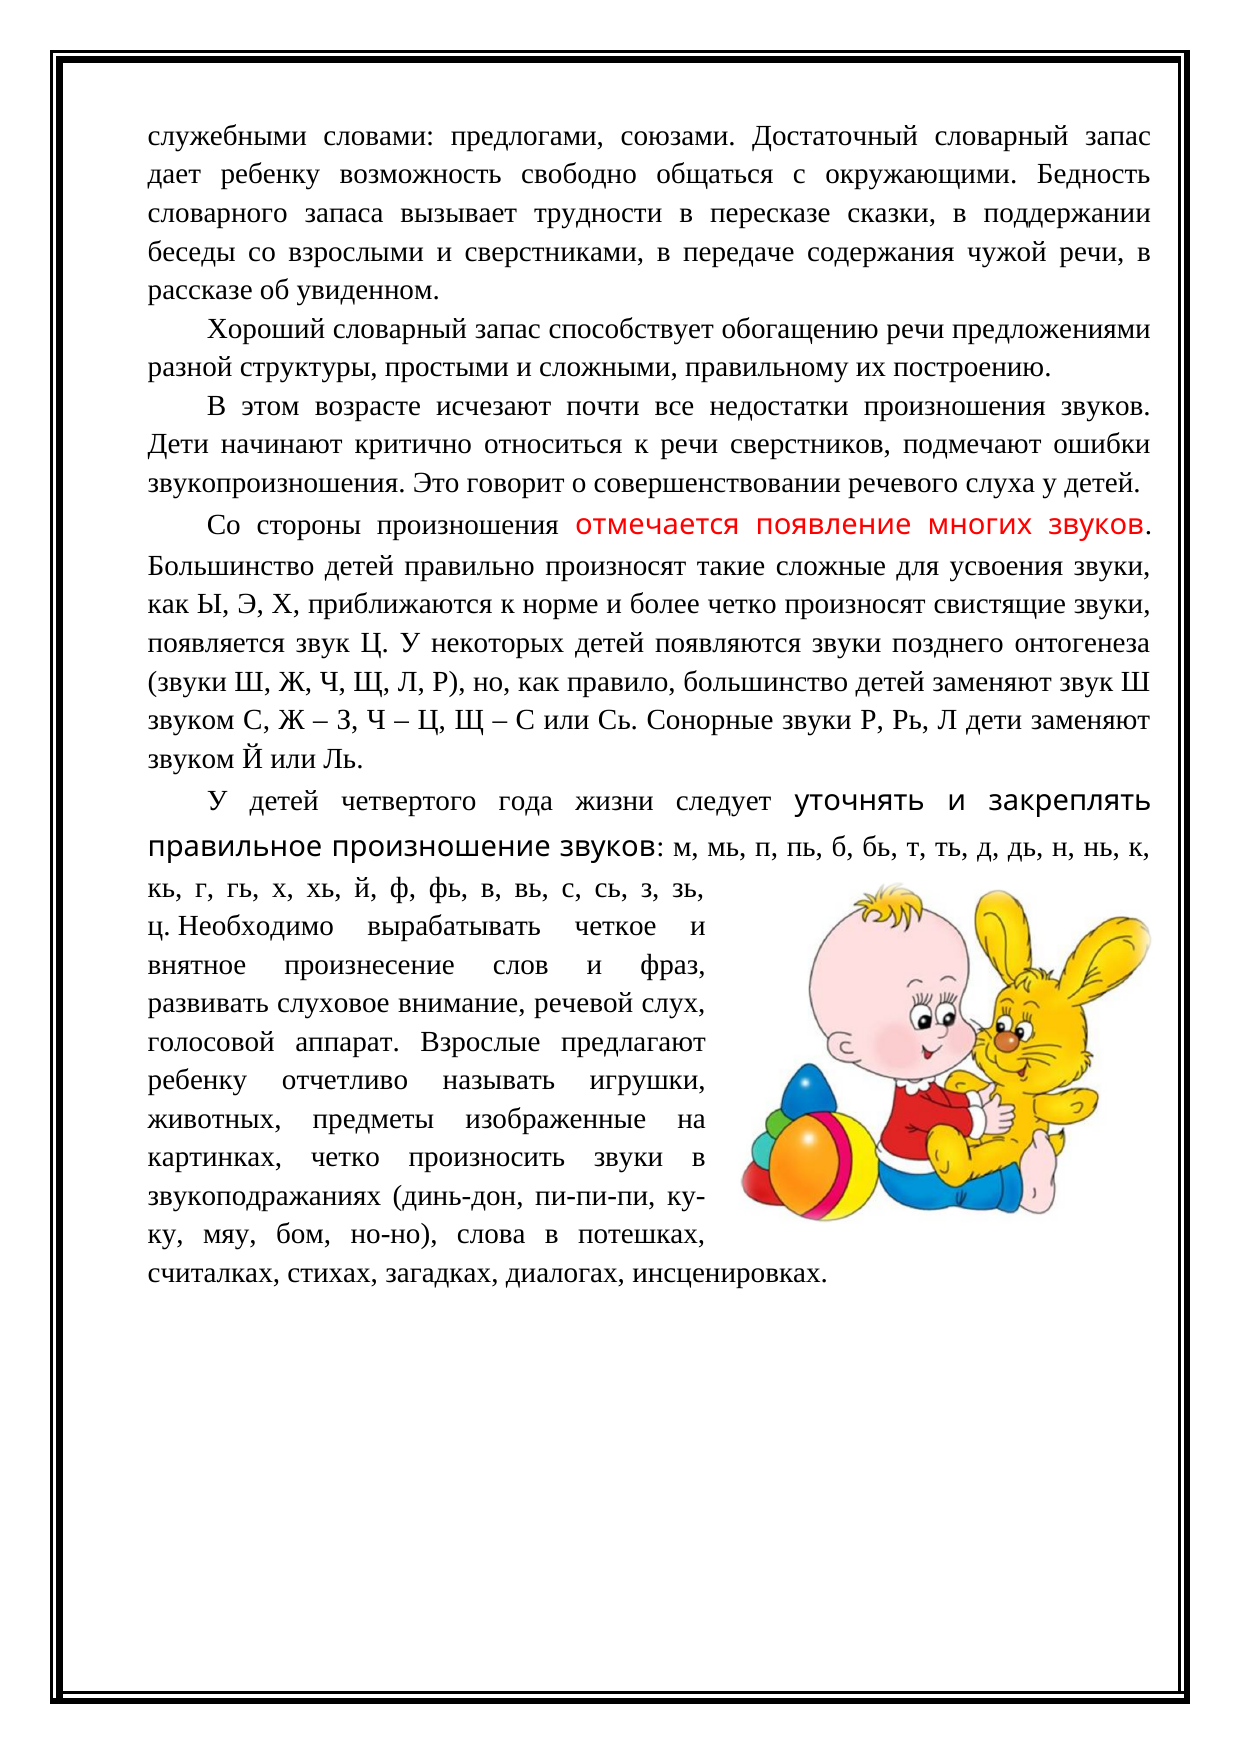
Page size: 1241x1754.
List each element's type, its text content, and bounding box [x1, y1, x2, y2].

text У детей четвертого года жизни следует уточнять и закреплять правильное произношение звуков: м, мь, п, пь, б, бь, т, ть, д, дь, н, нь, к, кь, г, гь, х, хь, й, ф, фь, в, вь, с, сь, з, зь, ц. Необходимо вырабатывать четкое и внятное произнесение слов и фраз, развивать слуховое внимание, речевой слух, голосовой аппарат. Взрослые предлагают ребенку отчетливо называть игрушки, животных, предметы изображенные на картинках, четко произносить звуки в звукоподражаниях (динь-дон, пи-пи-пи, ку-ку, мяу, бом, но-но), слова в потешках, считалках, стихах, загадках, диалогах, инсценировках. [147, 779, 1152, 1289]
text Хороший словарный запас способствует обогащению речи предложениями разной структуры, простыми и сложными, правильному их построению. [147, 311, 1152, 383]
text В этом возрасте исчезают почти все недостатки произношения звуков. Дети начинают критично относиться к речи сверстников, подмечают ошибки звукопроизношения. Это говорит о совершенствовании речевого слуха у детей. [147, 388, 1152, 498]
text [147, 118, 1152, 306]
text Со стороны произношения отмечается появление многих звуков. Большинство детей правильно произносят такие сложные для усвоения звуки, как Ы, Э, Х, приближаются к норме и более четко произносят свистящие звуки, появляется звук Ц. У некоторых детей появляются звуки позднего онтогенеза (звуки Ш, Ж, Ч, Щ, Л, Р), но, как правило, большинство детей заменяют звук Ш звуком С, Ж – З, Ч – Ц, Щ – С или Сь. Сонорные звуки Р, Рь, Л дети заменяют звуком Й или Ль. [147, 503, 1152, 774]
picture [752, 903, 1133, 1212]
